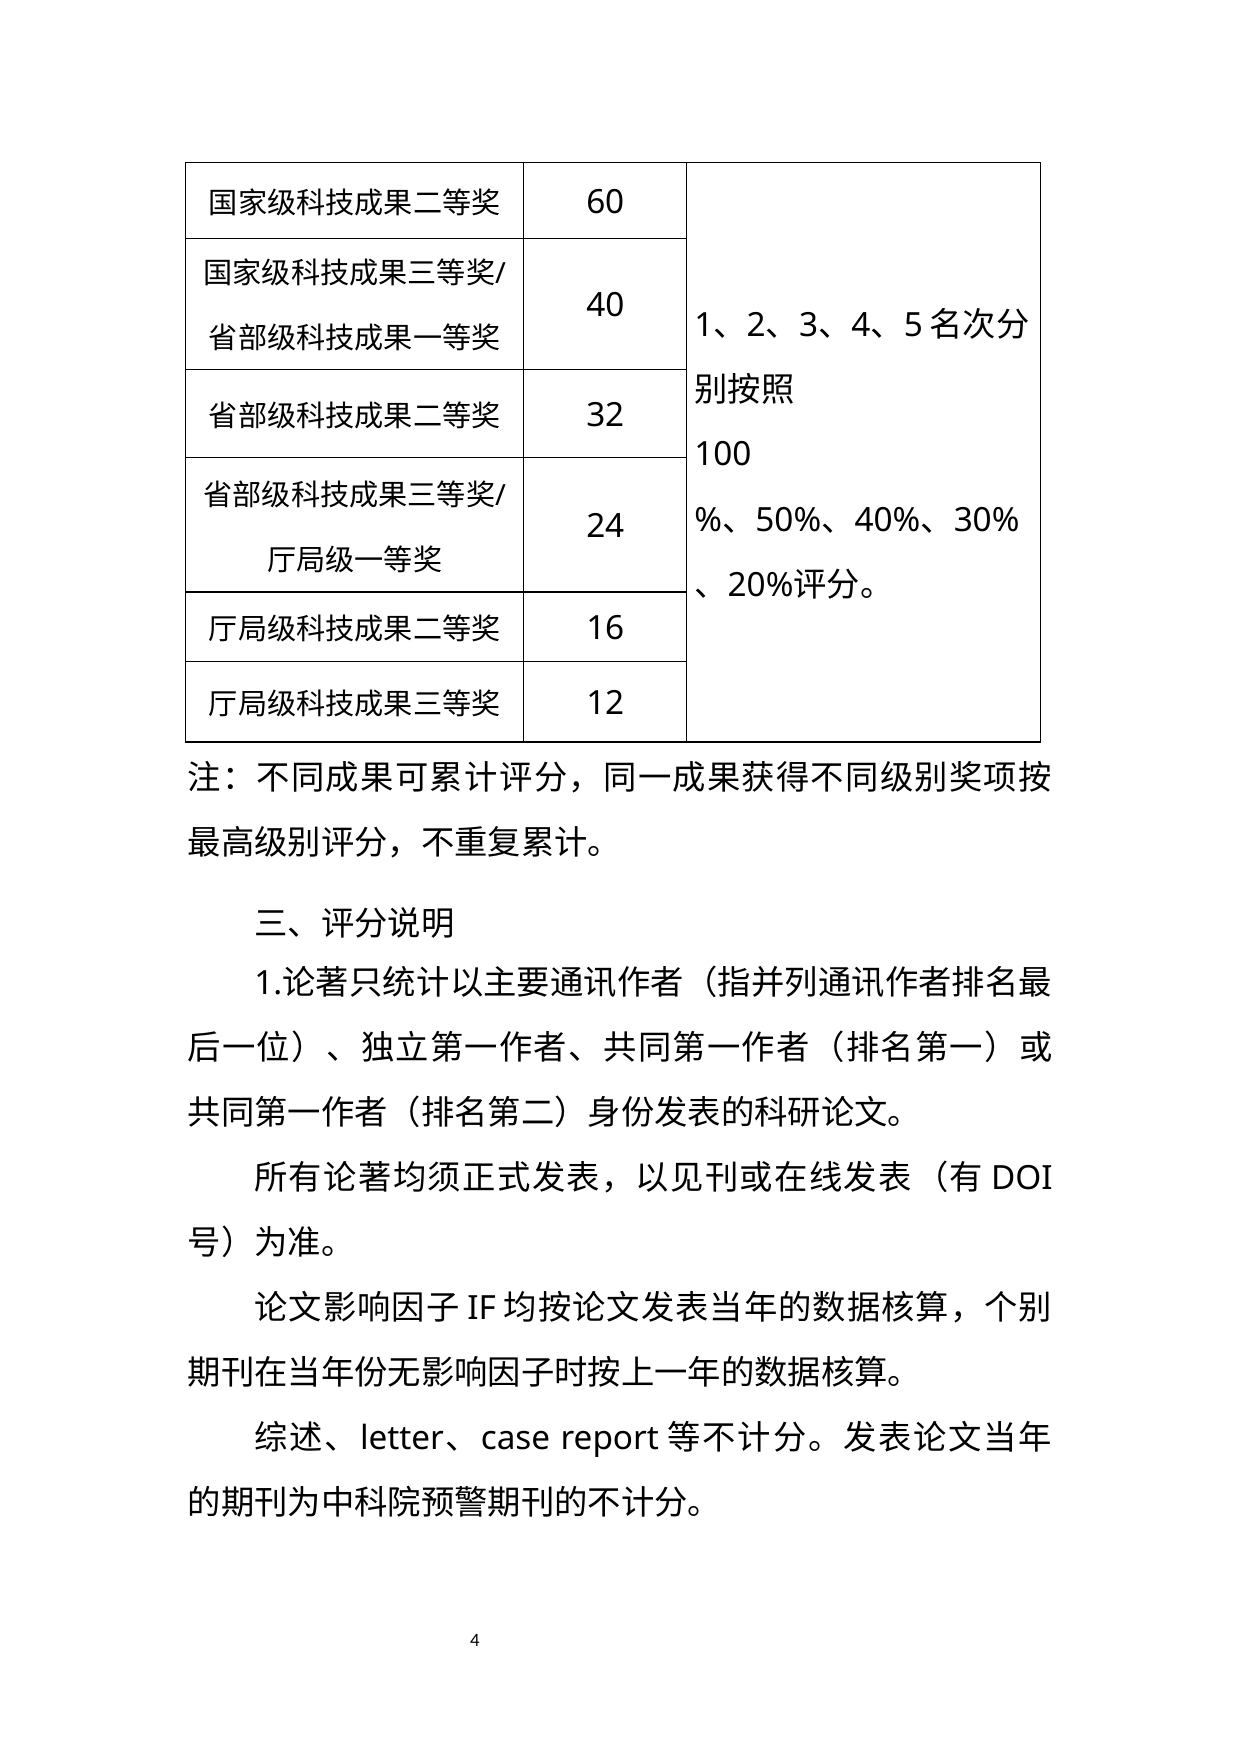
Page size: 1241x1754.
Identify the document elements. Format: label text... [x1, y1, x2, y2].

text 综述、letter、case report等不计分。发表论文当年的期刊为中科院预警期刊的不计分。 [187, 1402, 1053, 1532]
table_cell 16 [524, 593, 686, 661]
text 1.论著只统计以主要通讯作者（指并列通讯作者排名最后一位）、独立第一作者、共同第一作者（排名第一）或共同第一作者（排名第二）身份发表的科研论文。 [187, 947, 1053, 1142]
table_cell 省部级科技成果三等奖/厅局级一等奖 [186, 458, 523, 591]
table_cell 40 [524, 239, 686, 369]
text 所有论著均须正式发表，以见刊或在线发表（有DOI号）为准。 [187, 1142, 1053, 1272]
table_cell 省部级科技成果二等奖 [186, 370, 523, 457]
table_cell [687, 163, 1040, 741]
table_cell 24 [524, 458, 686, 591]
table_cell 32 [524, 370, 686, 457]
text 三、评分说明 [187, 889, 1053, 947]
table_cell 厅局级科技成果二等奖 [186, 593, 523, 661]
table_cell 国家级科技成果二等奖 [186, 163, 523, 238]
text 注：不同成果可累计评分，同一成果获得不同级别奖项按最高级别评分，不重复累计。 [187, 742, 1053, 872]
text 论文影响因子IF均按论文发表当年的数据核算，个别期刊在当年份无影响因子时按上一年的数据核算。 [187, 1272, 1053, 1402]
table_cell 厅局级科技成果三等奖 [186, 662, 523, 741]
table_cell 国家级科技成果三等奖/省部级科技成果一等奖 [186, 239, 523, 369]
table_cell 12 [524, 662, 686, 741]
table_cell 60 [524, 163, 686, 238]
